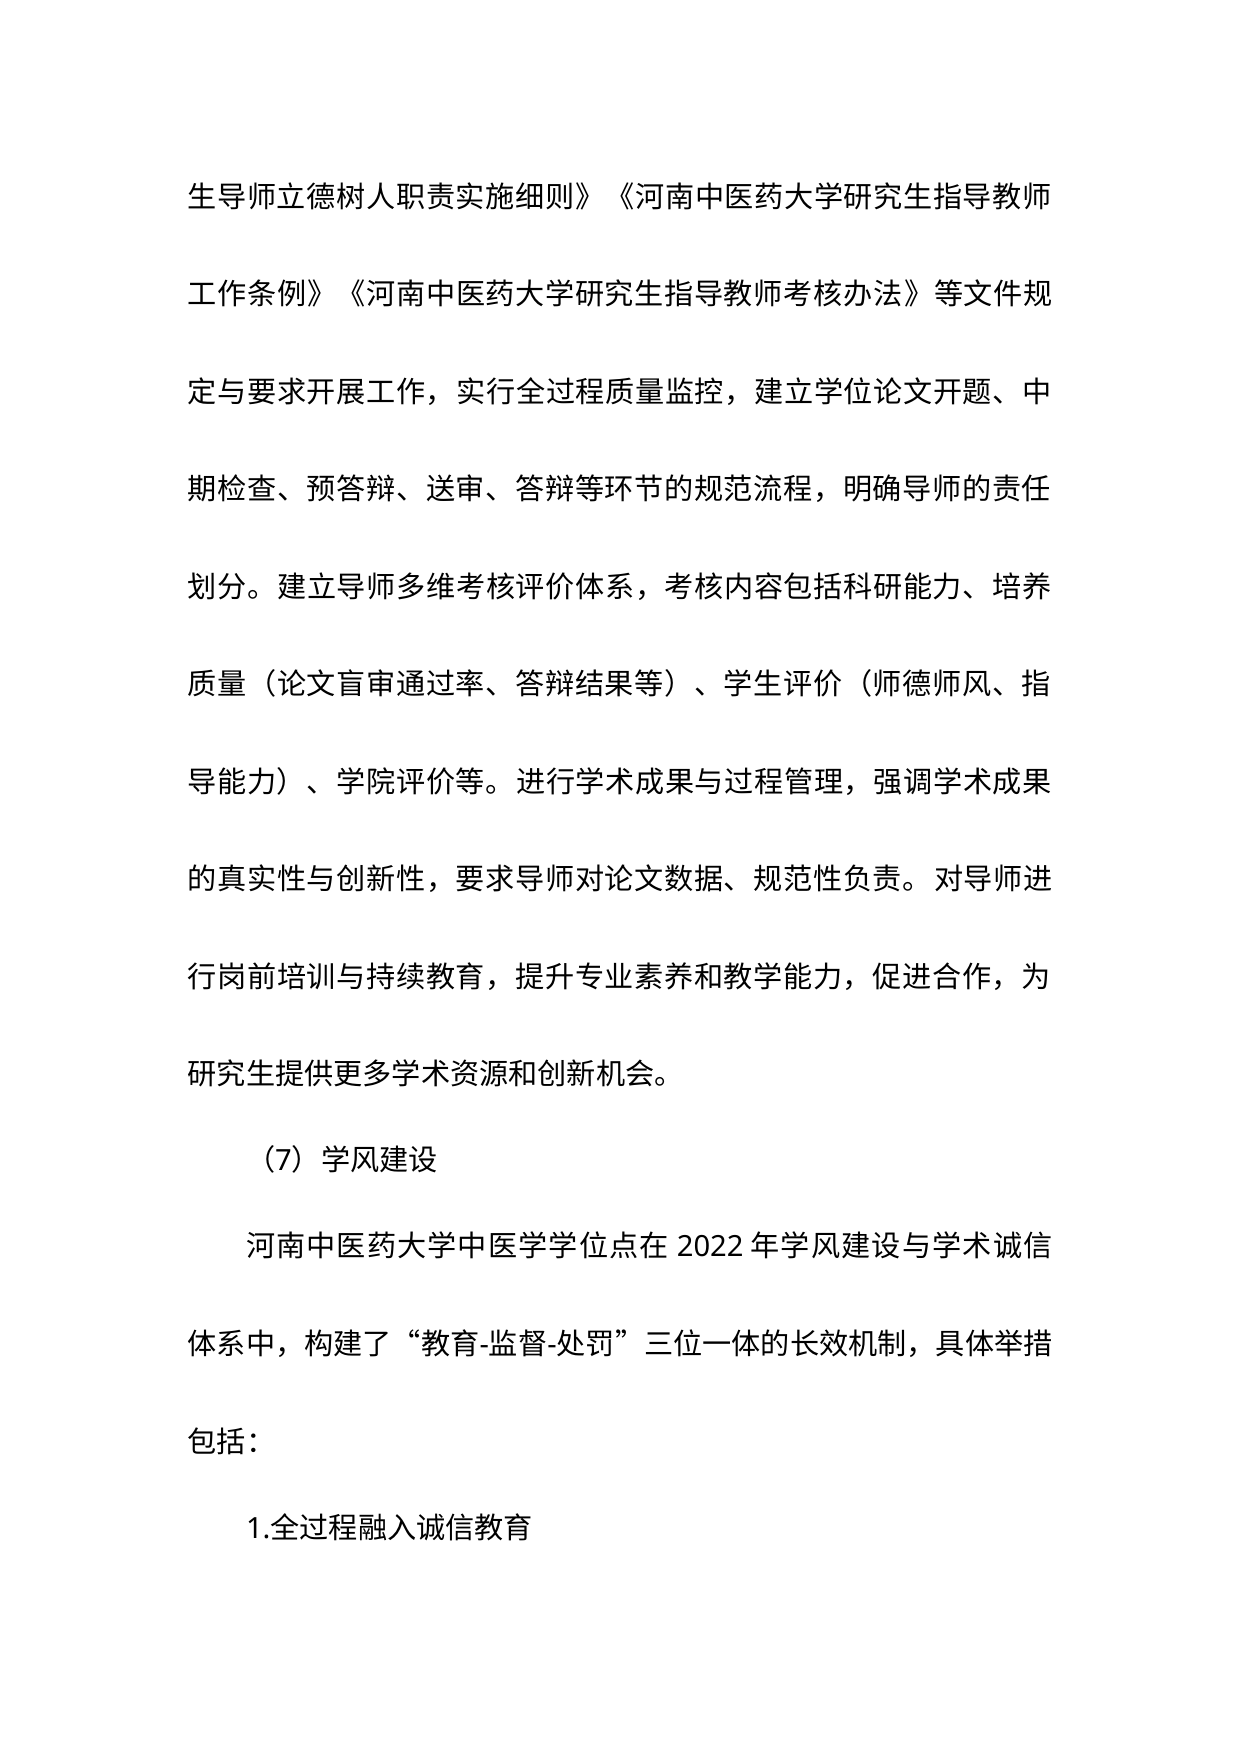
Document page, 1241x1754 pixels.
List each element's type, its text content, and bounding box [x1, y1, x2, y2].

text 1.全过程融入诚信教育 [187, 1493, 1053, 1558]
text （7）学风建设 [187, 1126, 1053, 1191]
text 河南中医药大学中医学学位点在2022年学风建设与学术诚信体系中，构建了“教育-监督-处罚”三位一体的长效机制，具体举措包括： [187, 1212, 1053, 1472]
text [187, 162, 1053, 1104]
